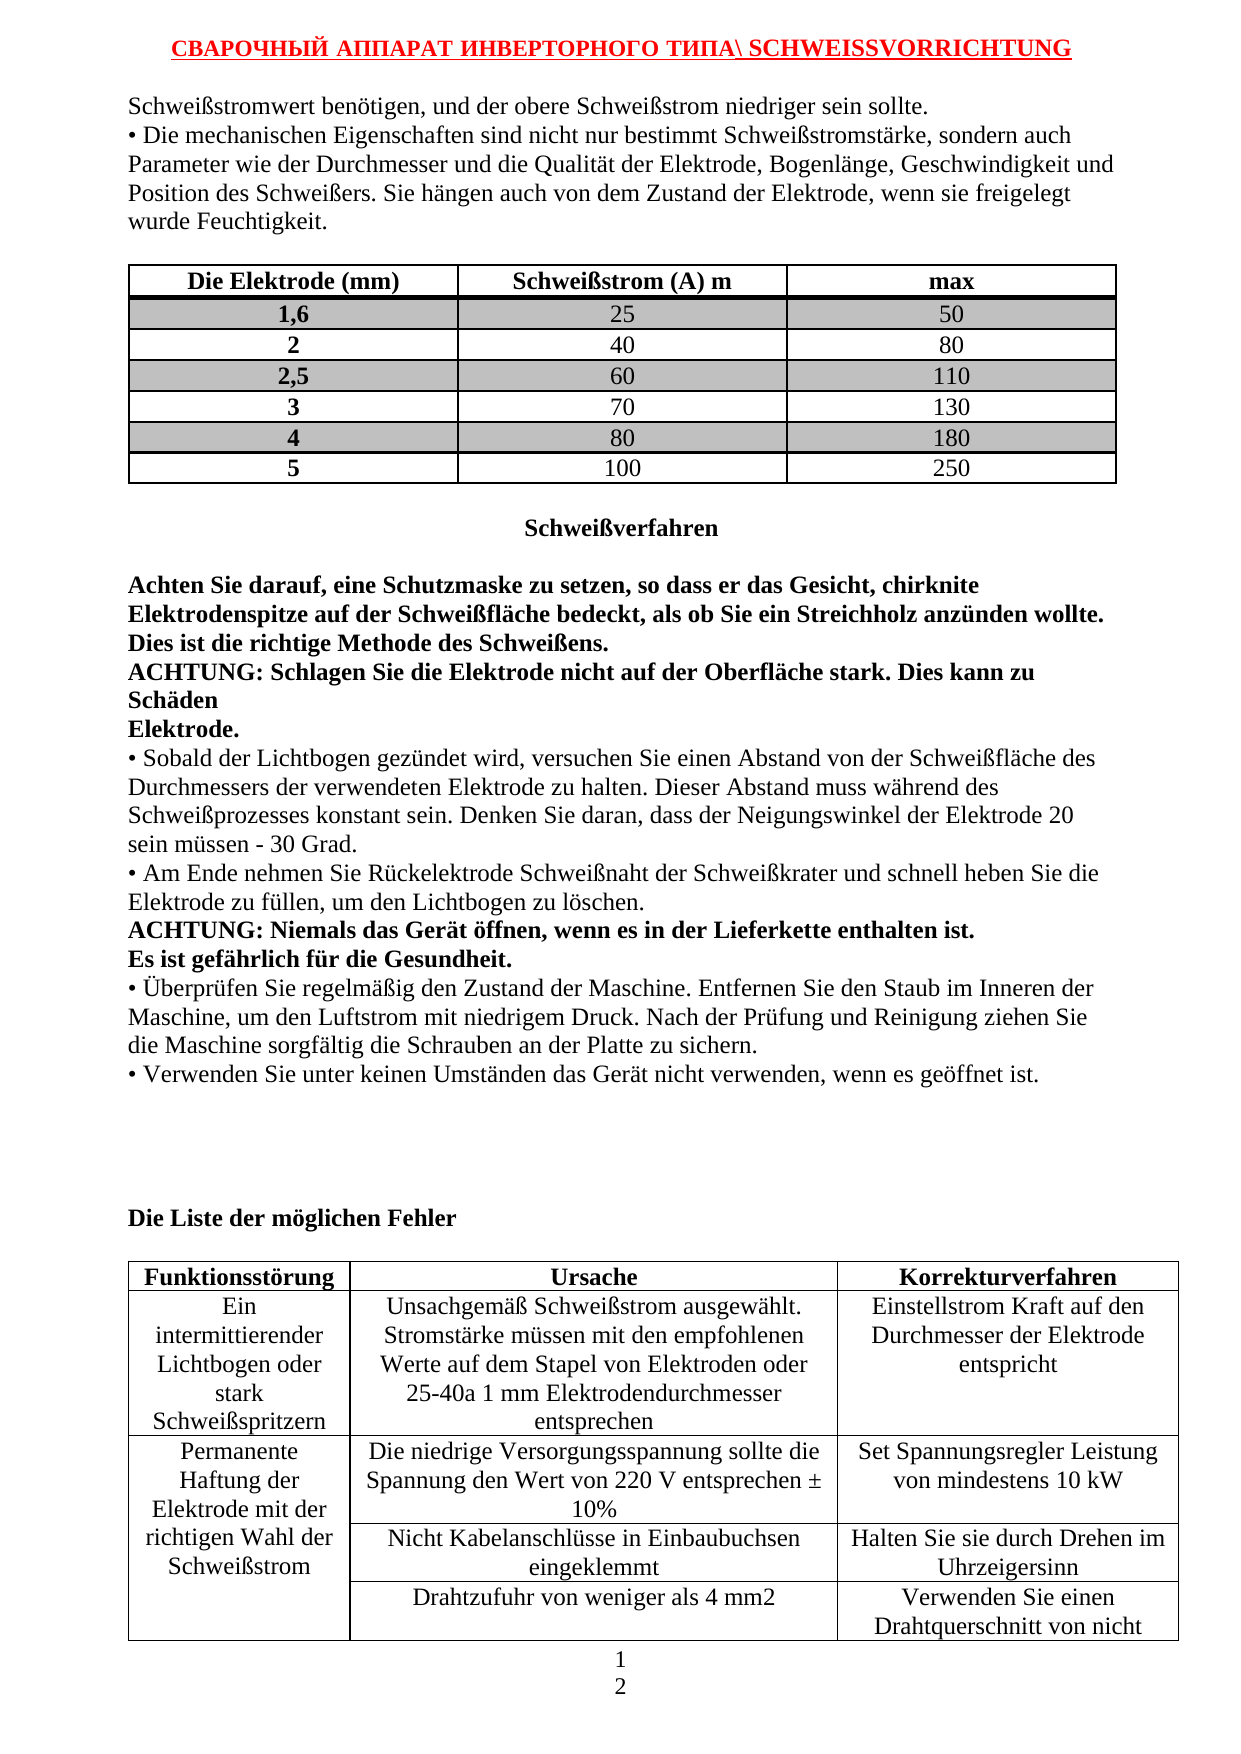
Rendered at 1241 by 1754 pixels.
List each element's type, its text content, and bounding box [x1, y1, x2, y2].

text • Verwenden Sie unter keinen Umständen das Gerät nicht verwenden, wenn es geöffnet ist. [128, 1059, 1115, 1088]
text Die Liste der möglichen Fehler [128, 1203, 1115, 1232]
table_cell 80 [788, 330, 1115, 359]
text Schweißverfahren [128, 513, 1115, 542]
table_cell 60 [459, 361, 786, 390]
table_cell Einstellstrom Kraft auf den Durchmesser der Elektrode entspricht [838, 1291, 1178, 1435]
table_cell 110 [788, 361, 1115, 390]
table_cell Set Spannungsregler Leistung von mindestens 10 kW [838, 1436, 1178, 1522]
text • Überprüfen Sie regelmäßig den Zustand der Maschine. Entfernen Sie den Staub im Inneren der Maschine, um den Luftstrom mit niedrigem Druck. Nach der Prüfung und Reinigung ziehen Sie die Maschine sorgfältig die Schrauben an der Platte zu sichern. [128, 973, 1115, 1059]
table_header Die Elektrode (mm) [130, 266, 457, 295]
table_cell 70 [459, 392, 786, 421]
table_cell 25 [459, 300, 786, 328]
table_cell 3 [130, 392, 457, 421]
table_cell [838, 1582, 1178, 1639]
table_cell Halten Sie sie durch Drehen im Uhrzeigersinn [838, 1524, 1178, 1581]
table_cell Permanente Haftung der Elektrode mit der richtigen Wahl der Schweißstrom [129, 1436, 349, 1639]
text ACHTUNG: Schlagen Sie die Elektrode nicht auf der Oberfläche stark. Dies kann zu Schäden [128, 657, 1115, 714]
table_cell 4 [130, 423, 457, 451]
table_cell Ein intermittierender Lichtbogen oder stark Schweißspritzern [129, 1291, 349, 1435]
table_cell Nicht Kabelanschlüsse in Einbaubuchsen eingeklemmt [351, 1524, 837, 1581]
table_header max [788, 266, 1115, 295]
table_cell 50 [788, 300, 1115, 328]
text ACHTUNG: Niemals das Gerät öffnen, wenn es in der Lieferkette enthalten ist. [128, 916, 1115, 944]
table_header Schweißstrom (A) m [459, 266, 786, 295]
table_cell Die niedrige Versorgungsspannung sollte die Spannung den Wert von 220 V entsprechen ± 10% [351, 1436, 837, 1522]
text Es ist gefährlich für die Gesundheit. [128, 944, 1115, 973]
table_cell 2,5 [130, 361, 457, 390]
table_header Korrekturverfahren [838, 1262, 1178, 1290]
text Achten Sie darauf, eine Schutzmaske zu setzen, so dass er das Gesicht, chirknite Elektrodenspitze auf der Schweißfläche bedeckt, als ob Sie ein Streichholz anzünden wollte. [128, 571, 1115, 628]
text Elektrode. [128, 714, 1115, 743]
table_cell 180 [788, 423, 1115, 451]
table_cell 100 [459, 454, 786, 482]
text • Sobald der Lichtbogen gezündet wird, versuchen Sie einen Abstand von der Schweißfläche des Durchmessers der verwendeten Elektrode zu halten. Dieser Abstand muss während des Schweißprozesses konstant sein. Denken Sie daran, dass der Neigungswinkel der Elektrode 20 sein müssen - 30 Grad. [128, 743, 1115, 858]
table_cell Unsachgemäß Schweißstrom ausgewählt. Stromstärke müssen mit den empfohlenen Werte auf dem Stapel von Elektroden oder 25-40a 1 mm Elektrodendurchmesser entsprechen [351, 1291, 837, 1435]
table_cell 2 [130, 330, 457, 359]
text • Am Ende nehmen Sie Rückelektrode Schweißnaht der Schweißkrater und schnell heben Sie die Elektrode zu füllen, um den Lichtbogen zu löschen. [128, 858, 1115, 916]
table_cell 130 [788, 392, 1115, 421]
table_cell 40 [459, 330, 786, 359]
table_header Funktionsstörung [129, 1262, 349, 1290]
table_cell 250 [788, 454, 1115, 482]
text • Die mechanischen Eigenschaften sind nicht nur bestimmt Schweißstromstärke, sondern auch Parameter wie der Durchmesser und die Qualität der Elektrode, Bogenlänge, Geschwindigkeit und Position des Schweißers. Sie hängen auch von dem Zustand der Elektrode, wenn sie freigelegt wurde Feuchtigkeit. [128, 120, 1115, 235]
table_cell 80 [459, 423, 786, 451]
table_cell 1,6 [130, 300, 457, 328]
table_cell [351, 1582, 837, 1639]
table_header Ursache [351, 1262, 837, 1290]
table_cell 5 [130, 454, 457, 482]
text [128, 91, 1115, 120]
text Dies ist die richtige Methode des Schweißens. [128, 628, 1115, 657]
